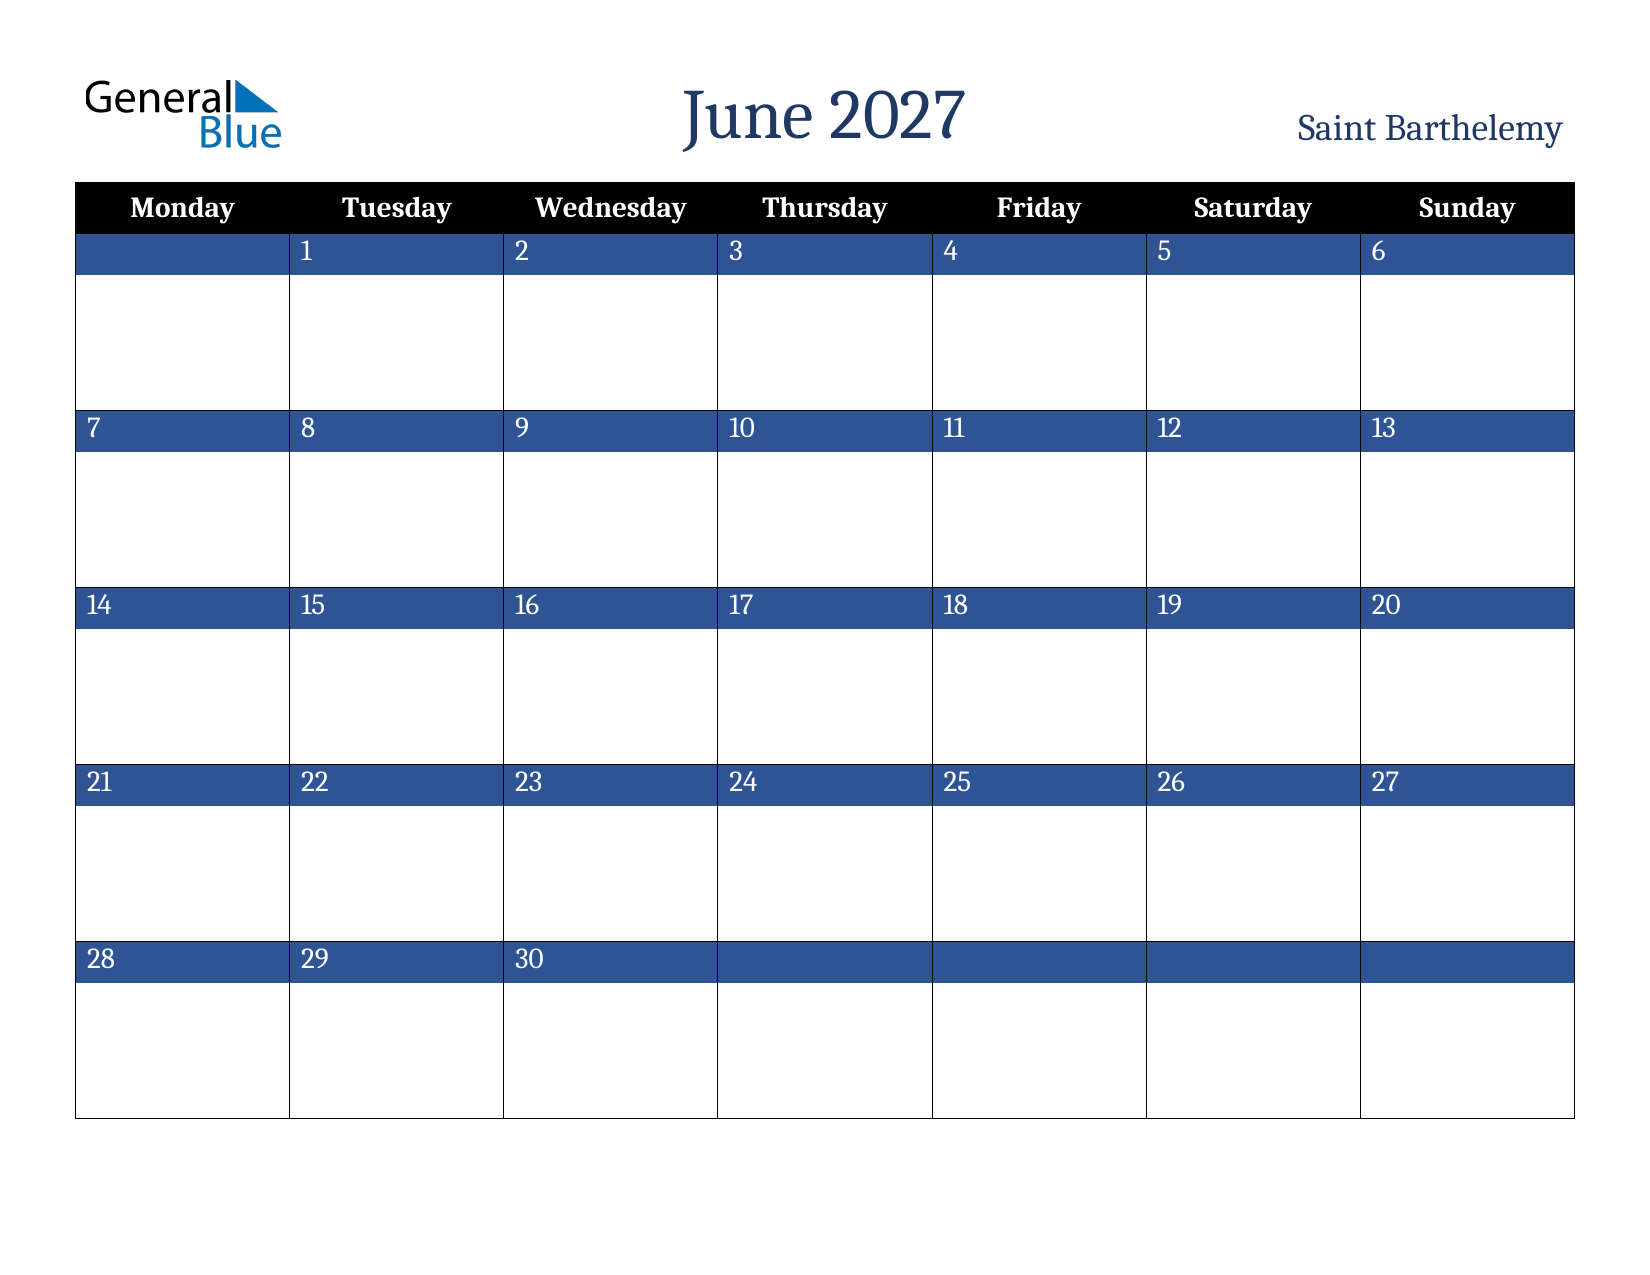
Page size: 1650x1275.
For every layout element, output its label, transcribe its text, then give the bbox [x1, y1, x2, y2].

table_cell 22 [290, 765, 503, 806]
table_cell 8 [290, 411, 503, 452]
table_cell [76, 806, 289, 941]
table_cell [1361, 275, 1574, 410]
table_cell [290, 983, 503, 1118]
table_cell 28 [76, 942, 289, 983]
table_cell 6 [1361, 234, 1574, 275]
table_cell [933, 452, 1146, 587]
table_cell 10 [718, 411, 932, 452]
table_cell Thursday [718, 183, 932, 233]
table_cell [933, 629, 1146, 764]
table_cell 12 [1147, 411, 1360, 452]
table_cell 30 [504, 942, 717, 983]
table_cell [933, 983, 1146, 1118]
table_cell [290, 275, 503, 410]
table_cell [504, 983, 717, 1118]
table_cell Friday [933, 183, 1146, 233]
table_cell [718, 629, 932, 764]
table_cell 24 [718, 765, 932, 806]
table_header June 2027 [504, 75, 1146, 182]
table_cell [718, 806, 932, 941]
table_cell [76, 629, 289, 764]
table_cell [76, 234, 289, 275]
table_cell [1361, 806, 1574, 941]
table_cell 9 [504, 411, 717, 452]
table_cell 3 [718, 234, 932, 275]
table_cell 13 [1361, 411, 1574, 452]
table_cell 21 [76, 765, 289, 806]
table_cell [76, 983, 289, 1118]
table_cell [290, 452, 503, 587]
table_cell 19 [1147, 588, 1360, 629]
table_cell [290, 806, 503, 941]
table_cell [1147, 629, 1360, 764]
table_cell [933, 275, 1146, 410]
table_cell 5 [1147, 234, 1360, 275]
table_cell 26 [1147, 765, 1360, 806]
table_cell [1361, 983, 1574, 1118]
table_cell [504, 275, 717, 410]
table_cell 2 [504, 234, 717, 275]
table_cell [76, 452, 289, 587]
table_cell Sunday [1361, 183, 1574, 233]
table_cell 29 [290, 942, 503, 983]
table_cell 7 [76, 411, 289, 452]
table_cell 18 [933, 588, 1146, 629]
table_cell [1147, 806, 1360, 941]
table_cell [1361, 942, 1574, 983]
table_cell [504, 452, 717, 587]
table_cell [1147, 275, 1360, 410]
table_header [76, 75, 503, 182]
table_cell [1361, 452, 1574, 587]
table_cell [718, 942, 932, 983]
table_cell [718, 275, 932, 410]
table_cell 4 [933, 234, 1146, 275]
table_cell Tuesday [290, 183, 503, 233]
table_cell Wednesday [504, 183, 717, 233]
table_cell [504, 806, 717, 941]
table_cell 17 [718, 588, 932, 629]
table_cell 11 [933, 411, 1146, 452]
table_cell 1 [290, 234, 503, 275]
table_cell [718, 983, 932, 1118]
table_cell Monday [76, 183, 289, 233]
table_cell 23 [504, 765, 717, 806]
table_cell [718, 452, 932, 587]
table_cell [1147, 942, 1360, 983]
table_cell [504, 629, 717, 764]
table_cell [933, 942, 1146, 983]
table_cell [76, 275, 289, 410]
table_cell 16 [504, 588, 717, 629]
table_cell Saturday [1147, 183, 1360, 233]
table_cell 15 [290, 588, 503, 629]
table_cell [1147, 452, 1360, 587]
table_cell [1361, 629, 1574, 764]
table_cell [290, 629, 503, 764]
table_cell 27 [1361, 765, 1574, 806]
table_cell 25 [933, 765, 1146, 806]
table_header Saint Barthelemy [1146, 75, 1574, 182]
table_cell 14 [76, 588, 289, 629]
table_cell 20 [1361, 588, 1574, 629]
picture [86, 80, 281, 148]
table_cell [1147, 983, 1360, 1118]
table_cell [933, 806, 1146, 941]
